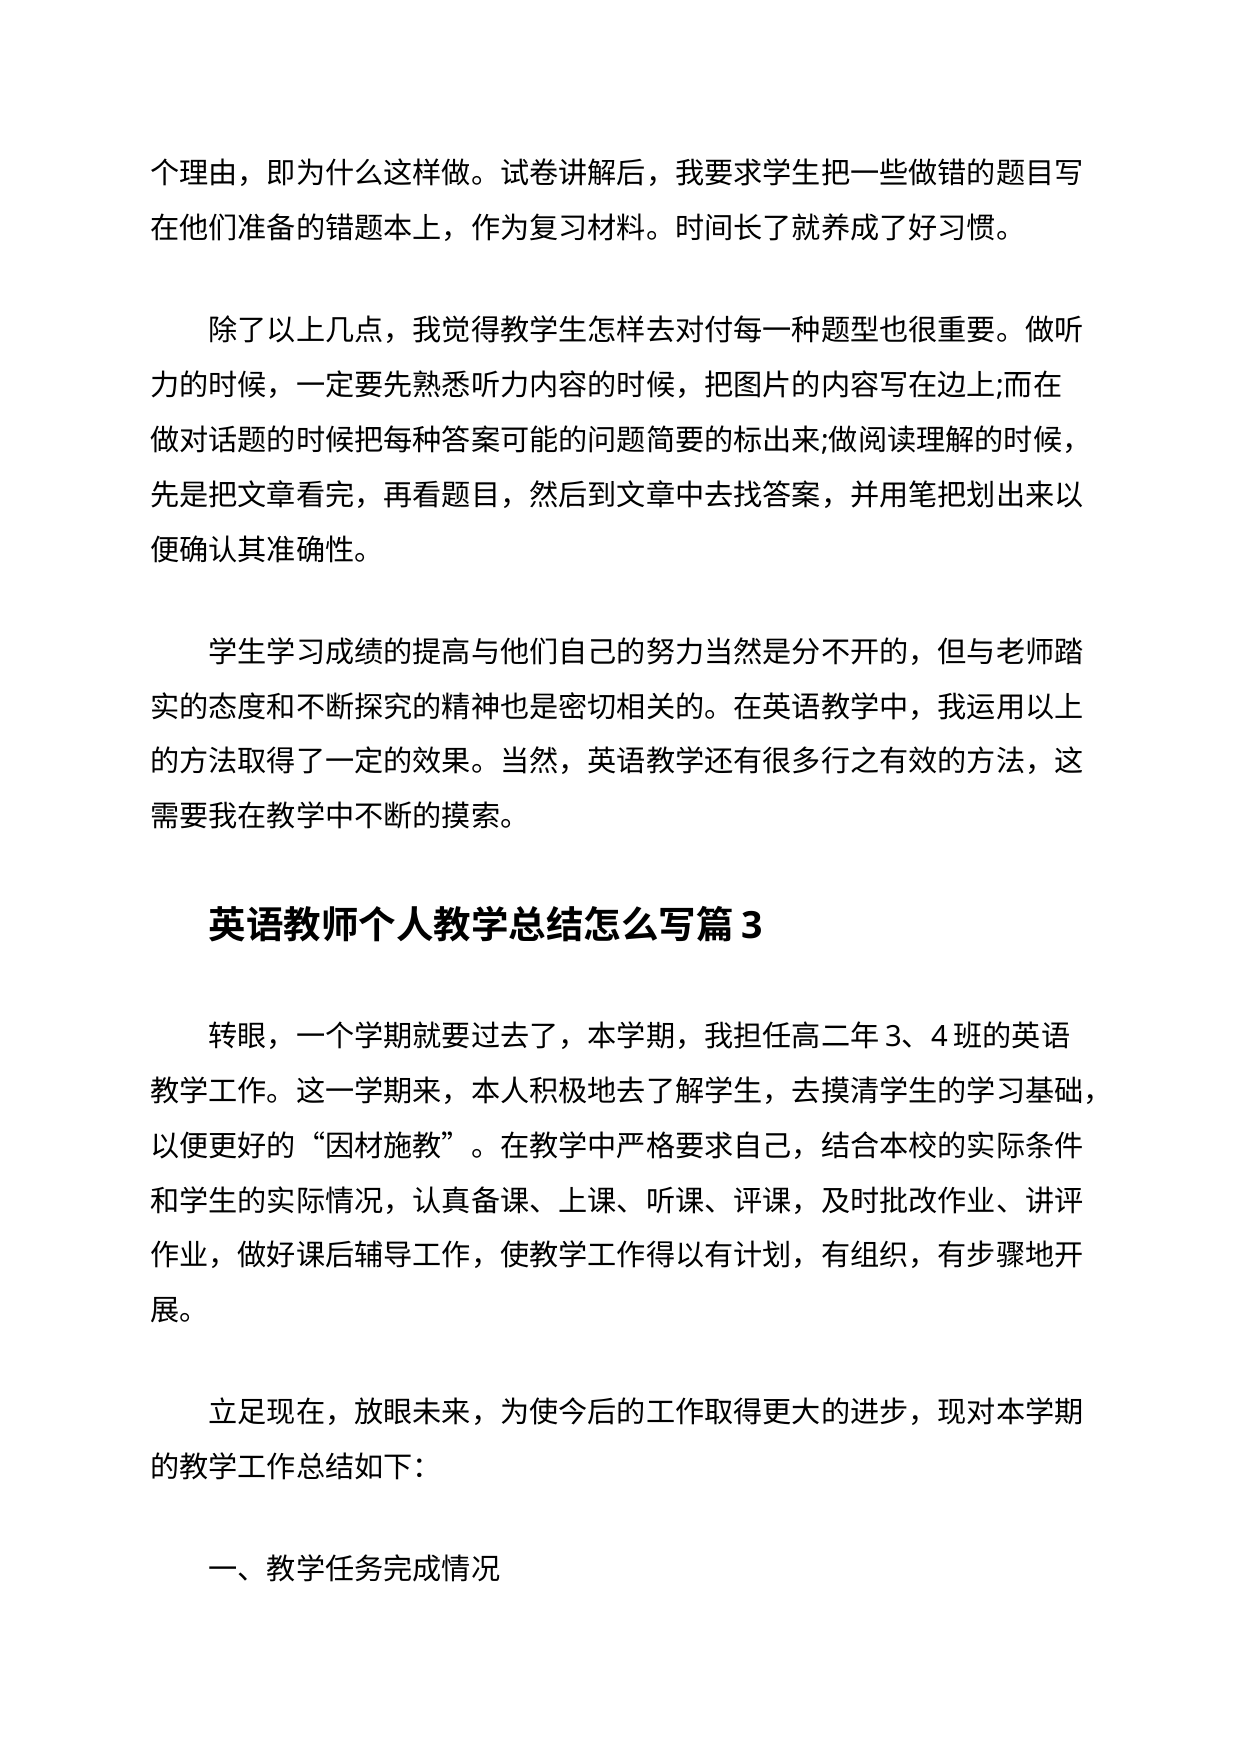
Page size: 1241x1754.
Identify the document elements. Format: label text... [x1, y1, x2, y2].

text 学生学习成绩的提高与他们自己的努力当然是分不开的，但与老师踏实的态度和不断探究的精神也是密切相关的。在英语教学中，我运用以上的方法取得了一定的效果。当然，英语教学还有很多行之有效的方法，这需要我在教学中不断的摸索。 [150, 628, 1090, 835]
text 立足现在，放眼未来，为使今后的工作取得更大的进步，现对本学期的教学工作总结如下： [150, 1389, 1090, 1486]
text 英语教师个人教学总结怎么写篇3 [150, 895, 1090, 949]
text 转眼，一个学期就要过去了，本学期，我担任高二年3、4班的英语教学工作。这一学期来，本人积极地去了解学生，去摸清学生的学习基础，以便更好的“因材施教”。在教学中严格要求自己，结合本校的实际条件和学生的实际情况，认真备课、上课、听课、评课，及时批改作业、讲评作业，做好课后辅导工作，使教学工作得以有计划，有组织，有步骤地开展。 [150, 1012, 1090, 1329]
text 除了以上几点，我觉得教学生怎样去对付每一种题型也很重要。做听力的时候，一定要先熟悉听力内容的时候，把图片的内容写在边上;而在做对话题的时候把每种答案可能的问题简要的标出来;做阅读理解的时候，先是把文章看完，再看题目，然后到文章中去找答案，并用笔把划出来以便确认其准确性。 [150, 307, 1090, 569]
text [150, 150, 1090, 247]
text 一、教学任务完成情况 [150, 1545, 1090, 1588]
